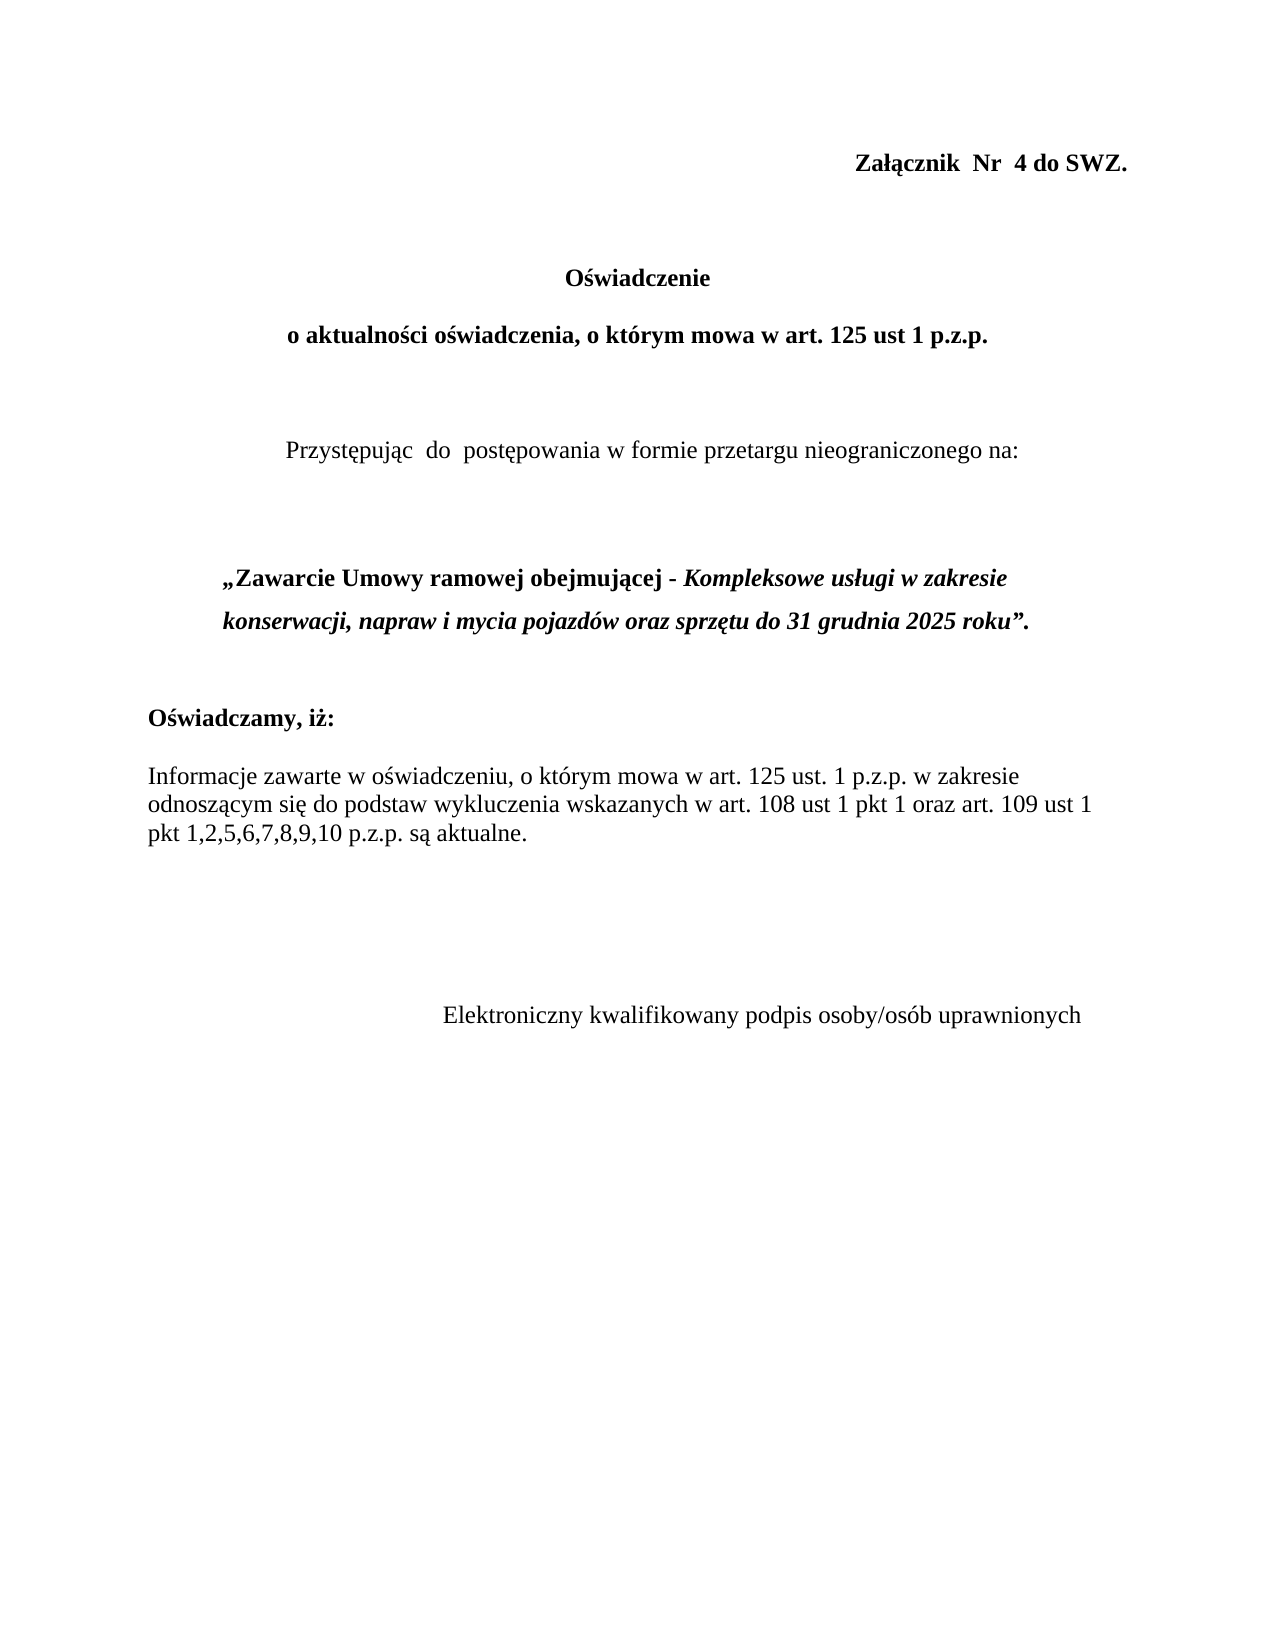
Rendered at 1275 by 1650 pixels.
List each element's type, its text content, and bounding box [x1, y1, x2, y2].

text Załącznik Nr 4 do SWZ. [148, 148, 1127, 176]
text Oświadczamy, iż: [148, 703, 1127, 732]
text Informacje zawarte w oświadczeniu, o którym mowa w art. 125 ust. 1 p.z.p. w zakresie odnoszącym się do podstaw wykluczenia wskazanych w art. 108 ust 1 pkt 1 oraz art. 109 ust 1 pkt 1,2,5,6,7,8,9,10 p.z.p. są aktualne. [148, 761, 1127, 847]
text Oświadczenie [148, 263, 1127, 291]
text o aktualności oświadczenia, o którym mowa w art. 125 ust 1 p.z.p. [148, 320, 1127, 349]
text Elektroniczny kwalifikowany podpis osoby/osób uprawnionych [148, 1000, 1127, 1029]
list Przystępując do postępowania w formie przetargu nieograniczonego na: [177, 435, 1127, 464]
list „Zawarcie Umowy ramowej obejmującej - Kompleksowe usługi w zakresie konserwacji, napraw i mycia pojazdów oraz sprzętu do 31 grudnia 2025 roku”. [223, 563, 1127, 635]
